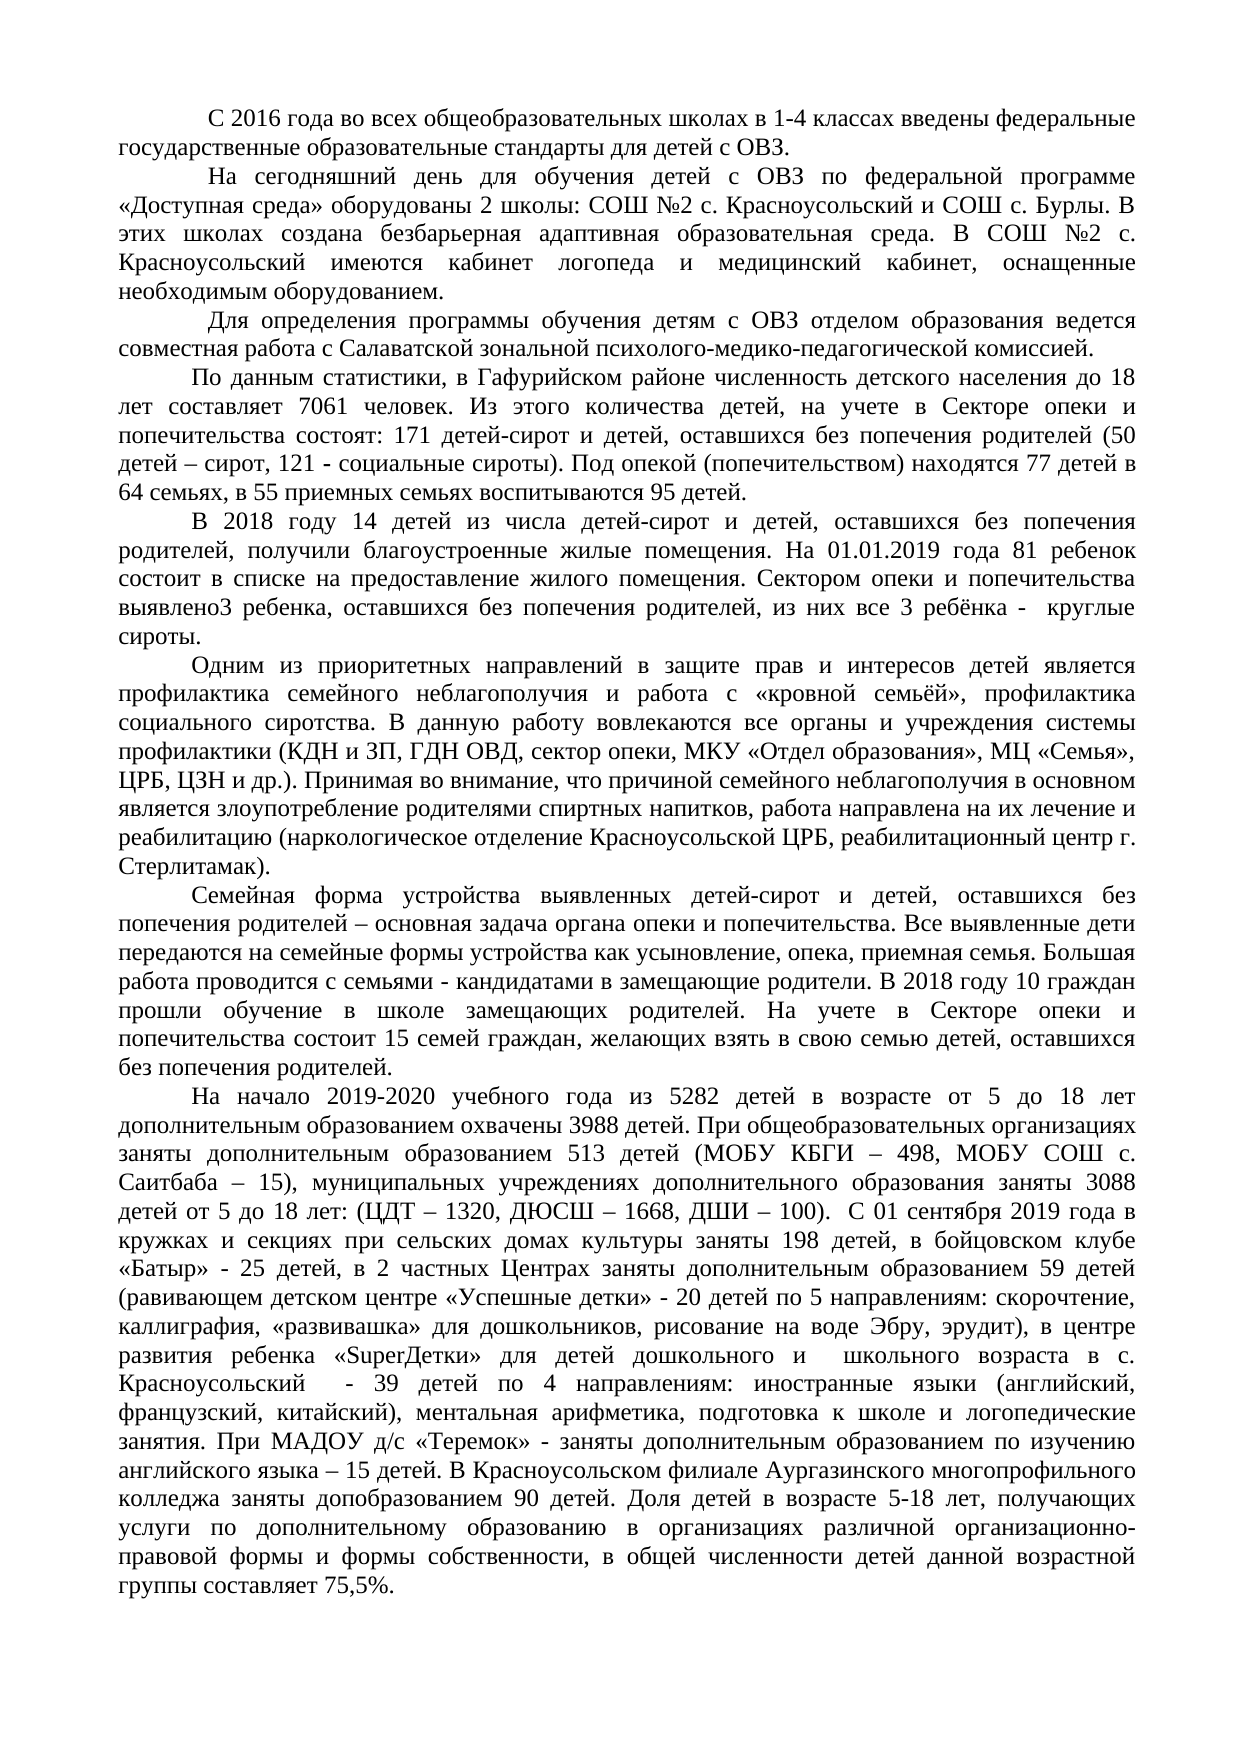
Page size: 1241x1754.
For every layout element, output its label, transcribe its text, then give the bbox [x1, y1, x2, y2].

text Одним из приоритетных направлений в защите прав и интересов детей является профилактика семейного неблагополучия и работа с «кровной семьёй», профилактика социального сиротства. В данную работу вовлекаются все органы и учреждения системы профилактики (КДН и ЗП, ГДН ОВД, сектор опеки, МКУ «Отдел образования», МЦ «Семья», ЦРБ, ЦЗН и др.). Принимая во внимание, что причиной семейного неблагополучия в основном является злоупотребление родителями спиртных напитков, работа направлена на их лечение и реабилитацию (наркологическое отделение Красноусольской ЦРБ, реабилитационный центр г. Стерлитамак). [118, 650, 1137, 880]
text С 2016 года во всех общеобразовательных школах в 1-4 классах введены федеральные государственные образовательные стандарты для детей с ОВЗ. [118, 103, 1137, 161]
text Семейная форма устройства выявленных детей-сирот и детей, оставшихся без попечения родителей – основная задача органа опеки и попечительства. Все выявленные дети передаются на семейные формы устройства как усыновление, опека, приемная семья. Большая работа проводится с семьями - кандидатами в замещающие родители. В 2018 году 10 граждан прошли обучение в школе замещающих родителей. На учете в Секторе опеки и попечительства состоит 15 семей граждан, желающих взять в свою семью детей, оставшихся без попечения родителей. [118, 880, 1137, 1081]
text В 2018 году 14 детей из числа детей-сирот и детей, оставшихся без попечения родителей, получили благоустроенные жилые помещения. На 01.01.2019 года 81 ребенок состоит в списке на предоставление жилого помещения. Сектором опеки и попечительства выявлено3 ребенка, оставшихся без попечения родителей, из них все 3 ребёнка - круглые сироты. [118, 506, 1137, 650]
text По данным статистики, в Гафурийском районе численность детского населения до 18 лет составляет 7061 человек. Из этого количества детей, на учете в Секторе опеки и попечительства состоят: 171 детей-сирот и детей, оставшихся без попечения родителей (50 детей – сирот, 121 - социальные сироты). Под опекой (попечительством) находятся 77 детей в 64 семьях, в 55 приемных семьях воспитываются 95 детей. [118, 362, 1137, 506]
text Для определения программы обучения детям с ОВЗ отделом образования ведется совместная работа с Салаватской зональной психолого-медико-педагогической комиссией. [118, 305, 1137, 362]
text На начало 2019-2020 учебного года из 5282 детей в возрасте от 5 до 18 лет дополнительным образованием охвачены 3988 детей. При общеобразовательных организациях заняты дополнительным образованием 513 детей (МОБУ КБГИ – 498, МОБУ СОШ с. Саитбаба – 15), муниципальных учреждениях дополнительного образования заняты 3088 детей от 5 до 18 лет: (ЦДТ – 1320, ДЮСШ – 1668, ДШИ – 100). С 01 сентября 2019 года в кружках и секциях при сельских домах культуры заняты 198 детей, в бойцовском клубе «Батыр» - 25 детей, в 2 частных Центрах заняты дополнительным образованием 59 детей (равивающем детском центре «Успешные детки» - 20 детей по 5 направлениям: скорочтение, каллиграфия, «развивашка» для дошкольников, рисование на воде Эбру, эрудит), в центре развития ребенка «SuperДетки» для детей дошкольного и школьного возраста в с. Красноусольский - 39 детей по 4 направлениям: иностранные языки (английский, французский, китайский), ментальная арифметика, подготовка к школе и логопедические занятия. При МАДОУ д/с «Теремок» - заняты дополнительным образованием по изучению английского языка – 15 детей. В Красноусольском филиале Аургазинского многопрофильного колледжа заняты допобразованием 90 детей. Доля детей в возрасте 5-18 лет, получающих услуги по дополнительному образованию в организациях различной организационно-правовой формы и формы собственности, в общей численности детей данной возрастной группы составляет 75,5%. [118, 1081, 1137, 1598]
text На сегодняшний день для обучения детей с ОВЗ по федеральной программе «Доступная среда» оборудованы 2 школы: СОШ №2 с. Красноусольский и СОШ с. Бурлы. В этих школах создана безбарьерная адаптивная образовательная среда. В СОШ №2 с. Красноусольский имеются кабинет логопеда и медицинский кабинет, оснащенные необходимым оборудованием. [118, 161, 1137, 305]
